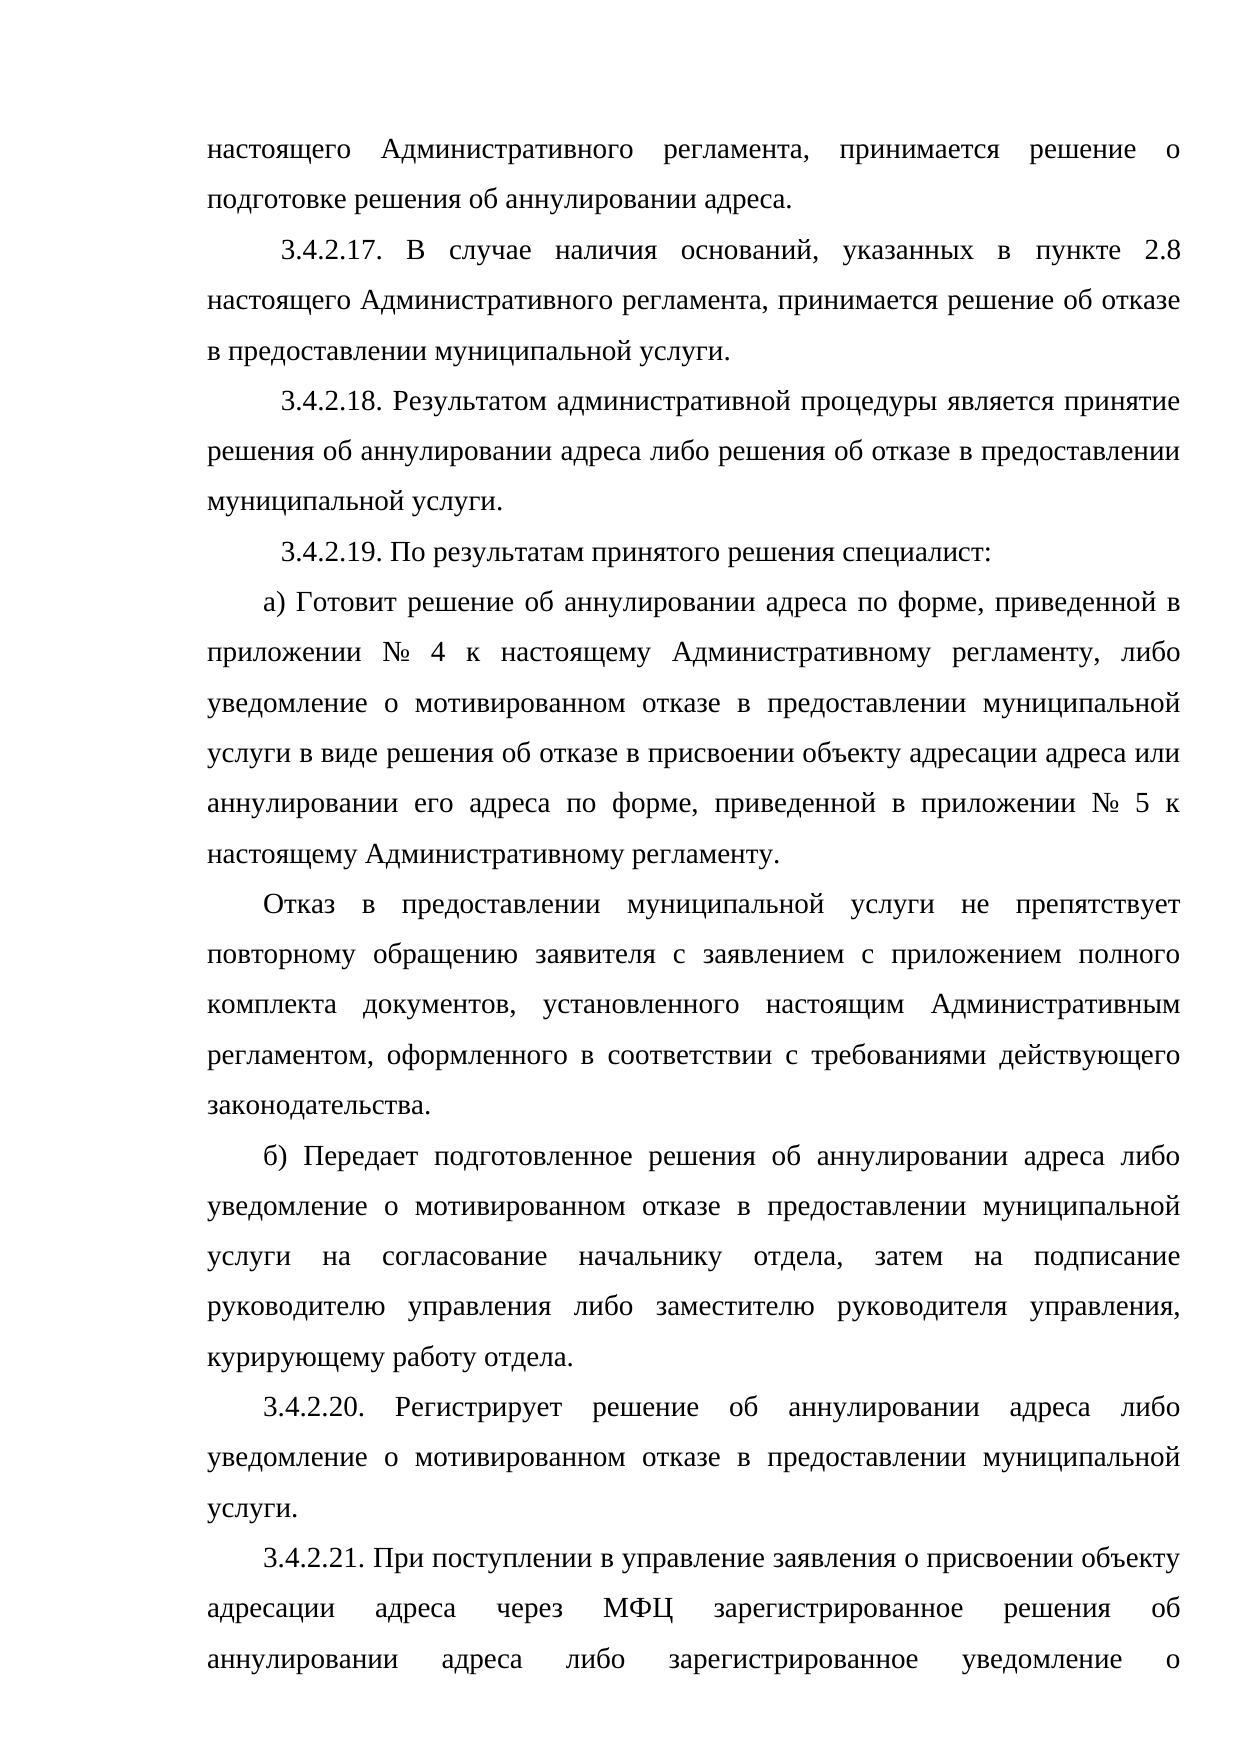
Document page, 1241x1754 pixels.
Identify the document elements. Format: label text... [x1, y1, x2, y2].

text 3.4.2.18. Результатом административной процедуры является принятие решения об аннулировании адреса либо решения об отказе в предоставлении муниципальной услуги. [207, 383, 1181, 517]
text а) Готовит решение об аннулировании адреса по форме, приведенной в приложении № 4 к настоящему Административному регламенту, либо уведомление о мотивированном отказе в предоставлении муниципальной услуги в виде решения об отказе в присвоении объекту адресации адреса или аннулировании его адреса по форме, приведенной в приложении № 5 к настоящему Административному регламенту. [207, 584, 1181, 869]
text б) Передает подготовленное решения об аннулировании адреса либо уведомление о мотивированном отказе в предоставлении муниципальной услуги на согласование начальнику отдела, затем на подписание руководителю управления либо заместителю руководителя управления, курирующему работу отдела. [207, 1138, 1181, 1372]
text Отказ в предоставлении муниципальной услуги не препятствует повторному обращению заявителя с заявлением с приложением полного комплекта документов, установленного настоящим Административным регламентом, оформленного в соответствии с требованиями действующего законодательства. [207, 886, 1181, 1121]
text 3.4.2.17. В случае наличия оснований, указанных в пункте 2.8 настоящего Административного регламента, принимается решение об отказе в предоставлении муниципальной услуги. [207, 232, 1181, 366]
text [207, 131, 1181, 215]
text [207, 1540, 1181, 1674]
text 3.4.2.20. Регистрирует решение об аннулировании адреса либо уведомление о мотивированном отказе в предоставлении муниципальной услуги. [207, 1389, 1181, 1523]
text 3.4.2.19. По результатам принятого решения специалист: [207, 534, 1181, 567]
